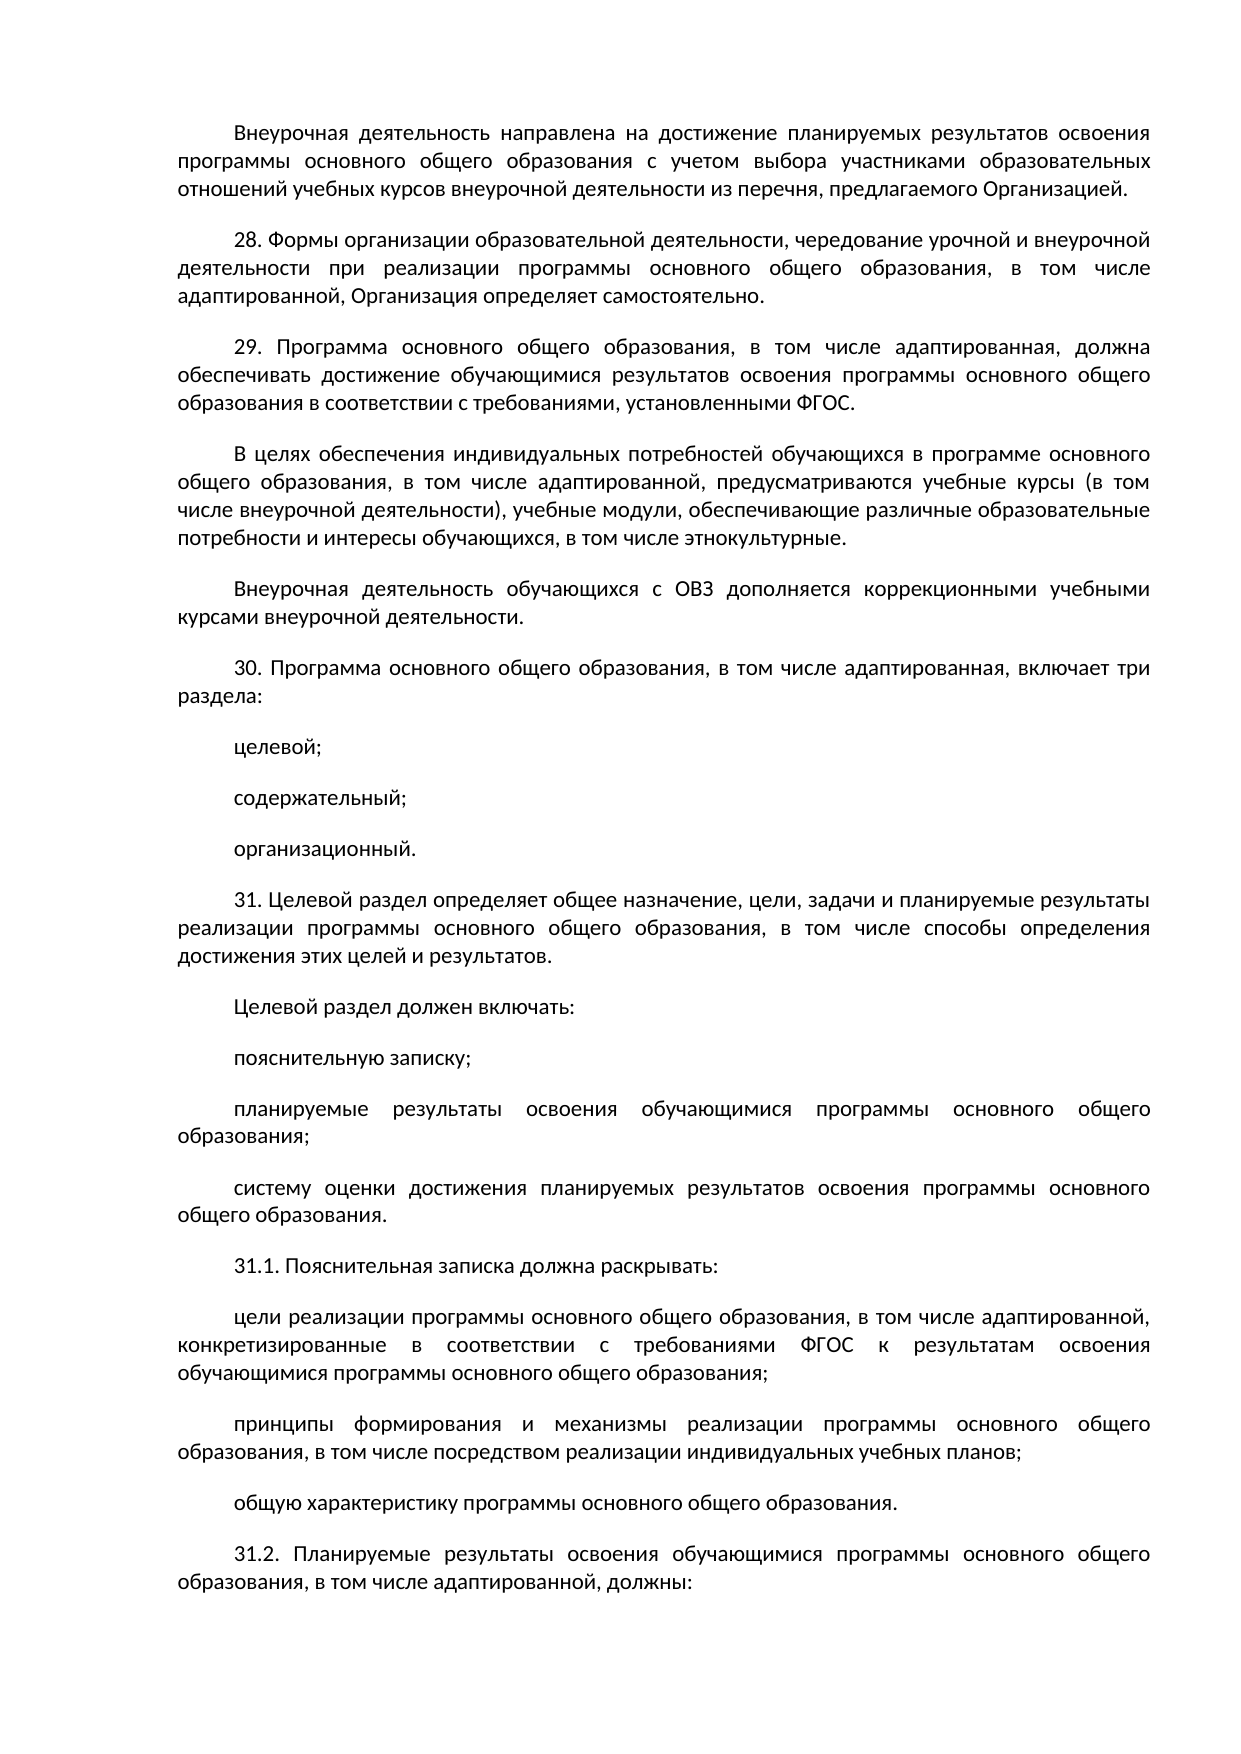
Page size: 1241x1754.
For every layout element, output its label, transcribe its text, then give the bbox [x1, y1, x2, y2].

text систему оценки достижения планируемых результатов освоения программы основного общего образования. [177, 1173, 1152, 1229]
text 28. Формы организации образовательной деятельности, чередование урочной и внеурочной деятельности при реализации программы основного общего образования, в том числе адаптированной, Организация определяет самостоятельно. [177, 225, 1152, 309]
text цели реализации программы основного общего образования, в том числе адаптированной, конкретизированные в соответствии с требованиями ФГОС к результатам освоения обучающимися программы основного общего образования; [177, 1302, 1152, 1387]
text Внеурочная деятельность направлена на достижение планируемых результатов освоения программы основного общего образования с учетом выбора участниками образовательных отношений учебных курсов внеурочной деятельности из перечня, предлагаемого Организацией. [177, 118, 1152, 202]
text В целях обеспечения индивидуальных потребностей обучающихся в программе основного общего образования, в том числе адаптированной, предусматриваются учебные курсы (в том числе внеурочной деятельности), учебные модули, обеспечивающие различные образовательные потребности и интересы обучающихся, в том числе этнокультурные. [177, 439, 1152, 551]
text пояснительную записку; [177, 1043, 1152, 1071]
text 31.1. Пояснительная записка должна раскрывать: [177, 1252, 1152, 1279]
text планируемые результаты освоения обучающимися программы основного общего образования; [177, 1094, 1152, 1150]
text целевой; [177, 732, 1152, 760]
text Целевой раздел должен включать: [177, 992, 1152, 1020]
text 29. Программа основного общего образования, в том числе адаптированная, должна обеспечивать достижение обучающимися результатов освоения программы основного общего образования в соответствии с требованиями, установленными ФГОС. [177, 332, 1152, 416]
text 31.2. Планируемые результаты освоения обучающимися программы основного общего образования, в том числе адаптированной, должны: [177, 1539, 1152, 1595]
text 30. Программа основного общего образования, в том числе адаптированная, включает три раздела: [177, 653, 1152, 709]
text принципы формирования и механизмы реализации программы основного общего образования, в том числе посредством реализации индивидуальных учебных планов; [177, 1409, 1152, 1466]
text организационный. [177, 834, 1152, 862]
text содержательный; [177, 783, 1152, 811]
text общую характеристику программы основного общего образования. [177, 1488, 1152, 1516]
text 31. Целевой раздел определяет общее назначение, цели, задачи и планируемые результаты реализации программы основного общего образования, в том числе способы определения достижения этих целей и результатов. [177, 885, 1152, 969]
text Внеурочная деятельность обучающихся с ОВЗ дополняется коррекционными учебными курсами внеурочной деятельности. [177, 574, 1152, 630]
